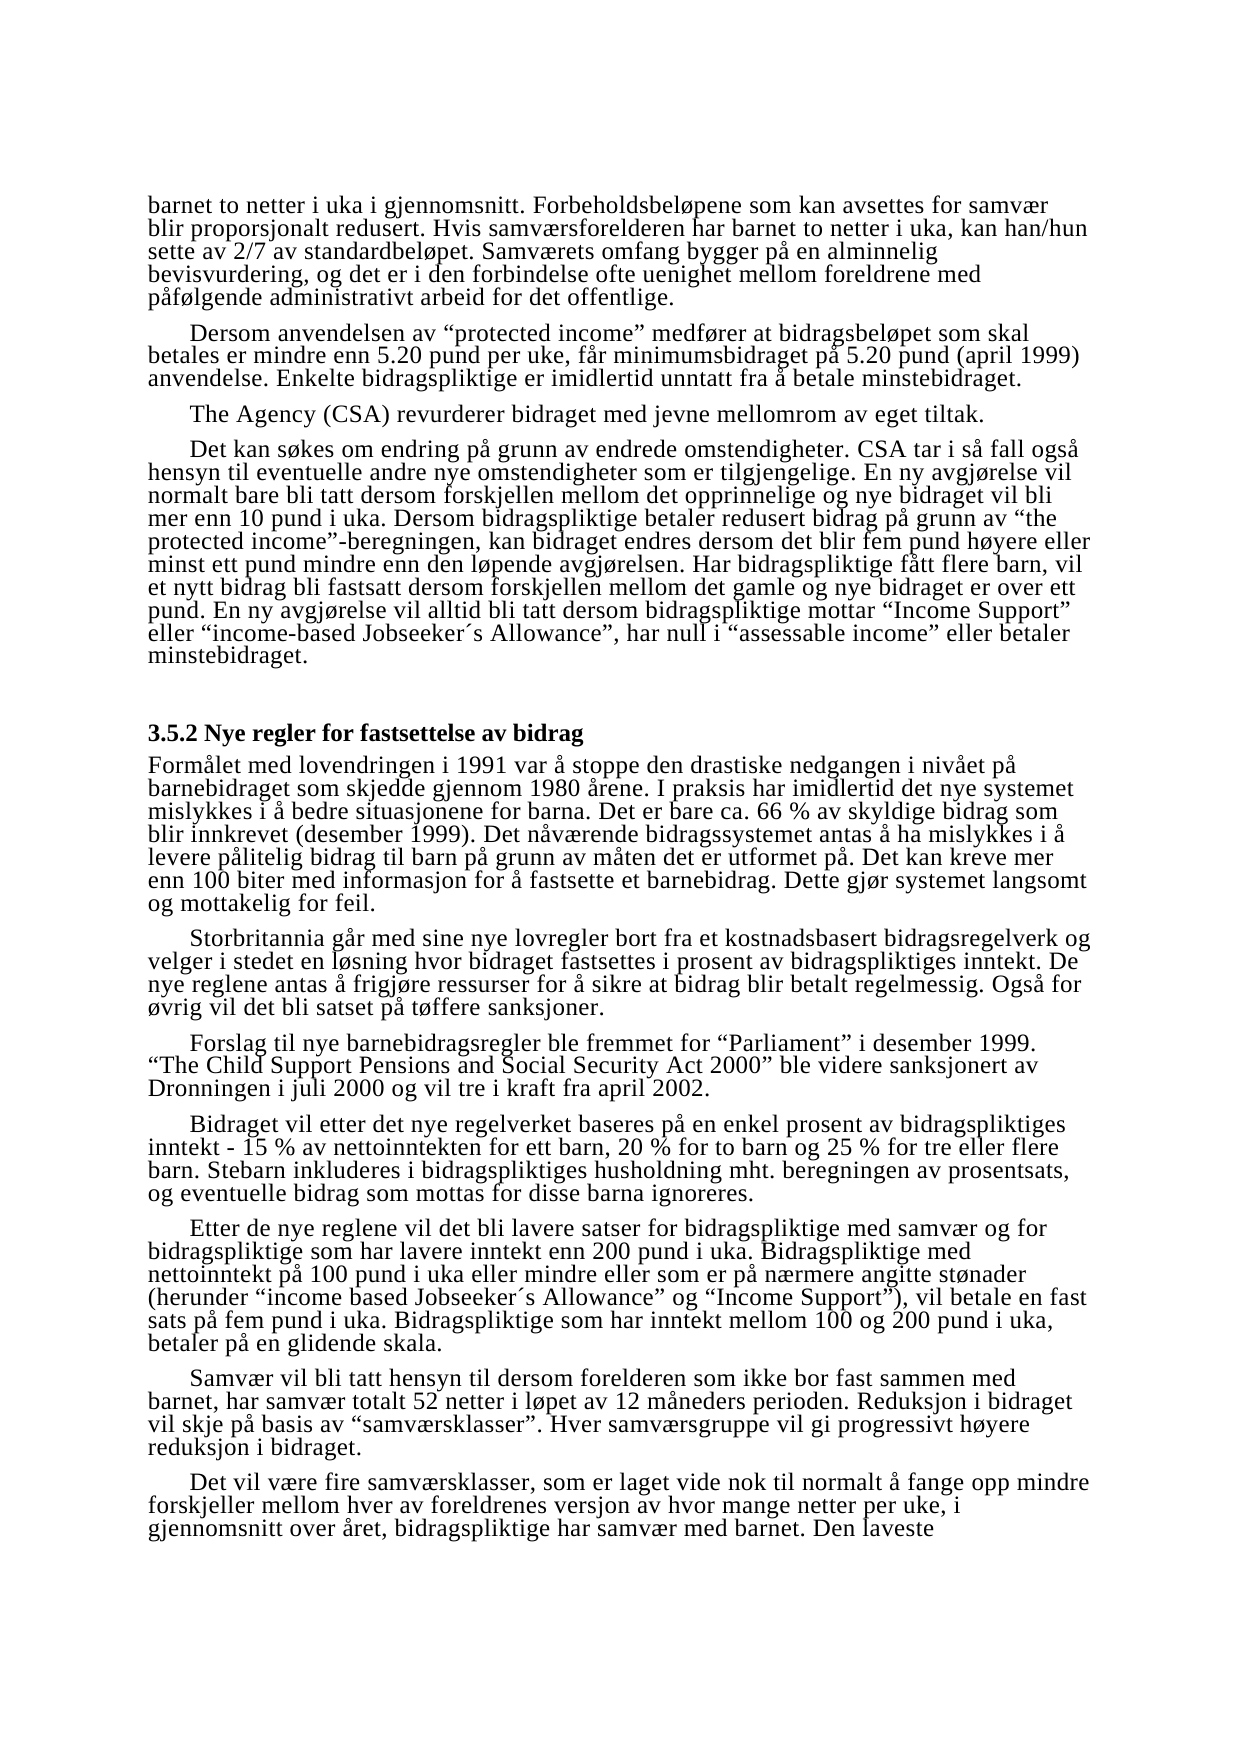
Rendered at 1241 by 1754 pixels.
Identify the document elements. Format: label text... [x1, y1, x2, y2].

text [148, 196, 1093, 310]
text Etter de nye reglene vil det bli lavere satser for bidragspliktige med samvær og for bidragspliktige som har lavere inntekt enn 200 pund i uka. Bidragspliktige med nettoinntekt på 100 pund i uka eller mindre eller som er på nærmere angitte stønader (herunder “income based Jobseeker´s Allowance” og “Income Support”), vil betale en fast sats på fem pund i uka. Bidragspliktige som har inntekt mellom 100 og 200 pund i uka, betaler på en glidende skala. [148, 1218, 1093, 1356]
text Forslag til nye barnebidragsregler ble fremmet for “Parliament” i desember 1999. “The Child Support Pensions and Social Security Act 2000” ble videre sanksjonert av Dronningen i juli 2000 og vil tre i kraft fra april 2002. [148, 1033, 1093, 1101]
text Dersom anvendelsen av “protected income” medfører at bidragsbeløpet som skal betales er mindre enn 5.20 pund per uke, får minimumsbidraget på 5.20 pund (april 1999) anvendelse. Enkelte bidragspliktige er imidlertid unntatt fra å betale minstebidraget. [148, 323, 1093, 391]
text The Agency (CSA) revurderer bidraget med jevne mellomrom av eget tiltak. [148, 404, 1093, 427]
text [148, 1472, 1093, 1541]
subtitle 3.5.2 Nye regler for fastsettelse av bidrag [148, 718, 1093, 747]
text Formålet med lovendringen i 1991 var å stoppe den drastiske nedgangen i nivået på barnebidraget som skjedde gjennom 1980 årene. I praksis har imidlertid det nye systemet mislykkes i å bedre situasjonene for barna. Det er bare ca. 66 % av skyldige bidrag som blir innkrevet (desember 1999). Det nåværende bidragssystemet antas å ha mislykkes i å levere pålitelig bidrag til barn på grunn av måten det er utformet på. Det kan kreve mer enn 100 biter med informasjon for å fastsette et barnebidrag. Dette gjør systemet langsomt og mottakelig for feil. [148, 756, 1093, 916]
text Storbritannia går med sine nye lovregler bort fra et kostnadsbasert bidragsregelverk og velger i stedet en løsning hvor bidraget fastsettes i prosent av bidragspliktiges inntekt. De nye reglene antas å frigjøre ressurser for å sikre at bidrag blir betalt regelmessig. Også for øvrig vil det bli satset på tøffere sanksjoner. [148, 928, 1093, 1020]
text Samvær vil bli tatt hensyn til dersom forelderen som ikke bor fast sammen med barnet, har samvær totalt 52 netter i løpet av 12 måneders perioden. Reduksjon i bidraget vil skje på basis av “samværsklasser”. Hver samværsgruppe vil gi progressivt høyere reduksjon i bidraget. [148, 1368, 1093, 1460]
text Det kan søkes om endring på grunn av endrede omstendigheter. CSA tar i så fall også hensyn til eventuelle andre nye omstendigheter som er tilgjengelige. En ny avgjørelse vil normalt bare bli tatt dersom forskjellen mellom det opprinnelige og nye bidraget vil bli mer enn 10 pund i uka. Dersom bidragspliktige betaler redusert bidrag på grunn av “the protected income”-beregningen, kan bidraget endres dersom det blir fem pund høyere eller minst ett pund mindre enn den løpende avgjørelsen. Har bidragspliktige fått flere barn, vil et nytt bidrag bli fastsatt dersom forskjellen mellom det gamle og nye bidraget er over ett pund. En ny avgjørelse vil alltid bli tatt dersom bidragspliktige mottar “Income Support” eller “income-based Jobseeker´s Allowance”, har null i “assessable income” eller betaler minstebidraget. [148, 439, 1093, 668]
text Bidraget vil etter det nye regelverket baseres på en enkel prosent av bidragspliktiges inntekt - 15 % av nettoinntekten for ett barn, 20 % for to barn og 25 % for tre eller flere barn. Stebarn inkluderes i bidragspliktiges husholdning mht. beregningen av prosentsats, og eventuelle bidrag som mottas for disse barna ignoreres. [148, 1114, 1093, 1206]
